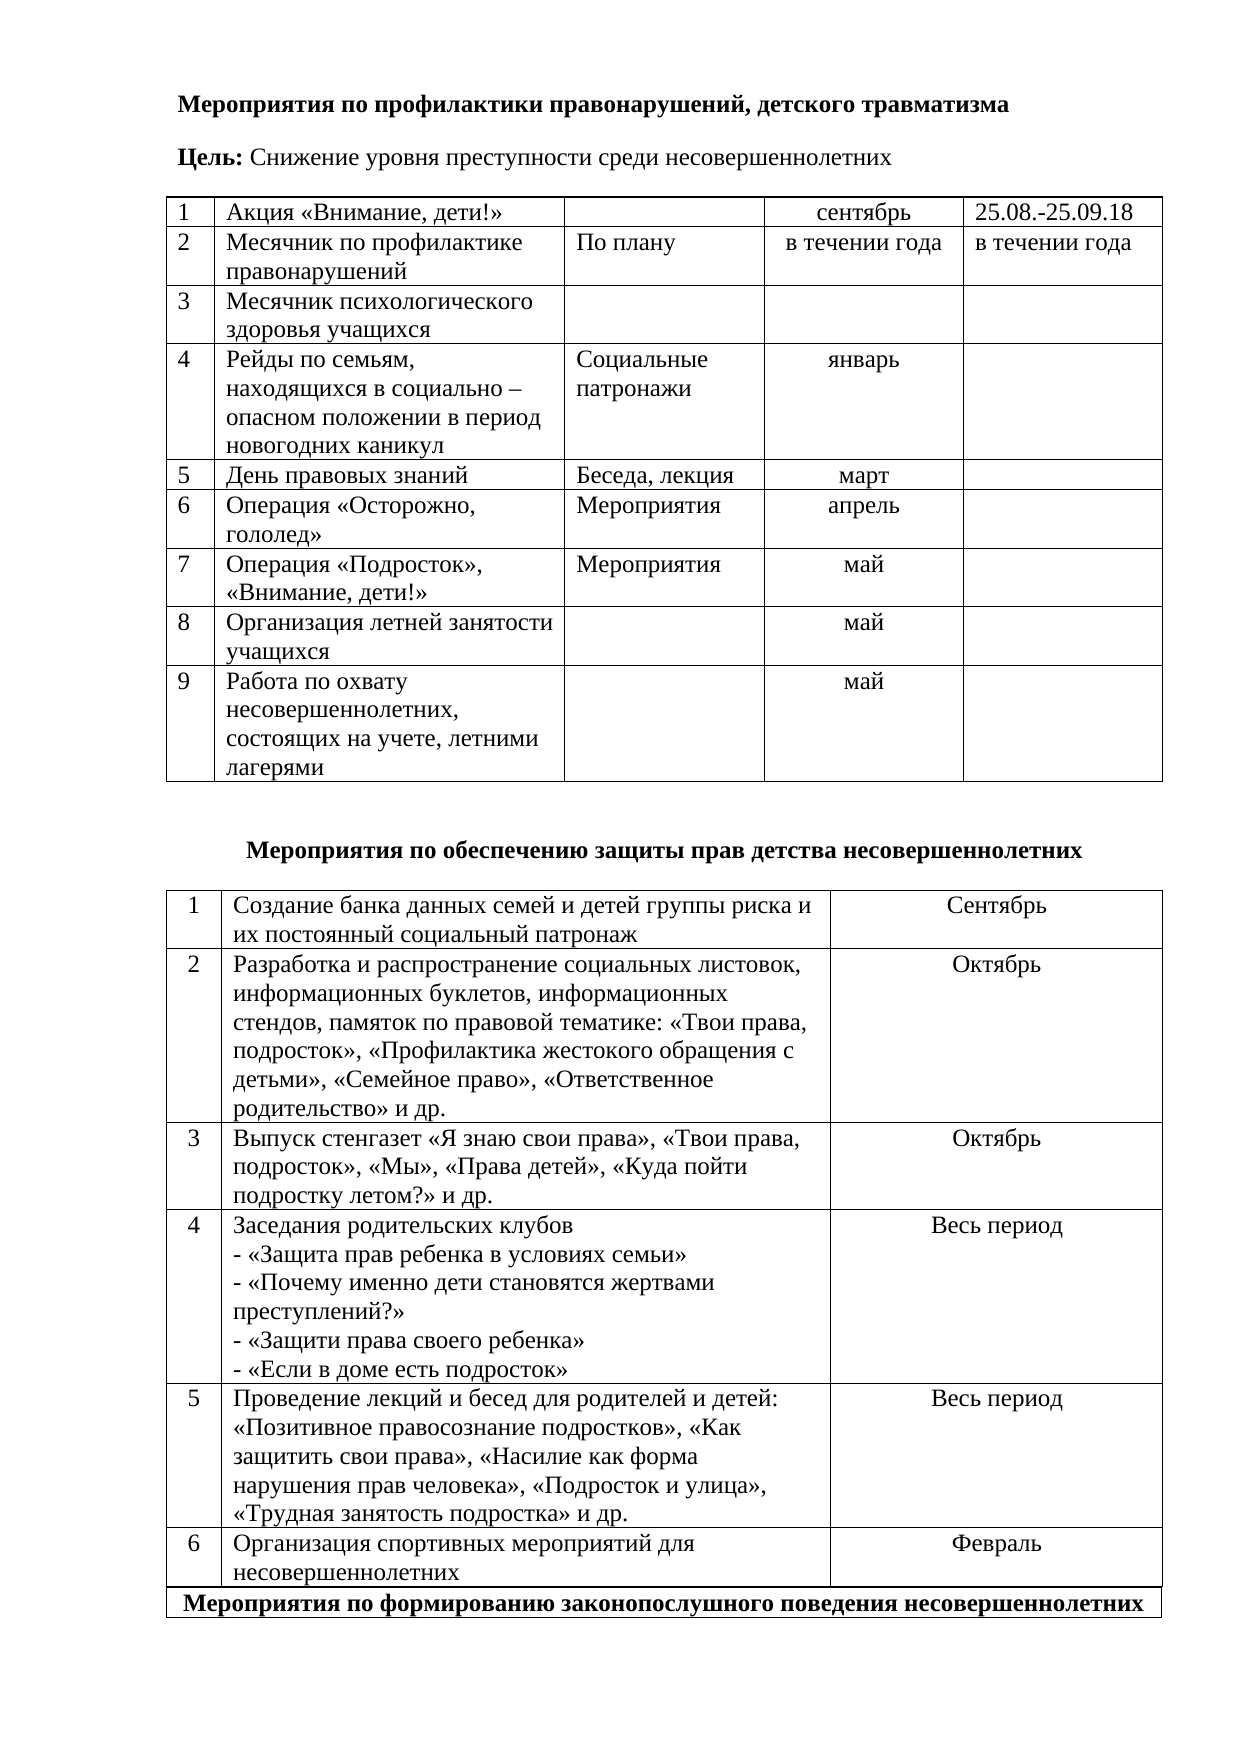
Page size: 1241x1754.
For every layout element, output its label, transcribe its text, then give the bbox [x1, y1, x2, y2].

table_cell 5 [167, 1384, 221, 1527]
table_cell [964, 286, 1162, 343]
table_header 1 [167, 198, 214, 226]
table_cell Разработка и распространение социальных листовок, информационных буклетов, информационных стендов, памяток по правовой тематике: «Твои права, подросток», «Профилактика жестокого обращения с детьми», «Семейное право», «Ответственное родительство» и др. [222, 949, 830, 1122]
table_cell 6 [167, 490, 214, 548]
table_cell День правовых знаний [215, 460, 564, 489]
table_cell Весь период [831, 1210, 1162, 1382]
table_cell [964, 607, 1162, 665]
table_cell По плану [565, 227, 764, 285]
table_cell Социальные патронажи [565, 344, 764, 459]
table_cell Мероприятия [565, 490, 764, 548]
table_cell в течении года [765, 227, 963, 285]
table_header сентябрь [765, 198, 963, 226]
table_header 1 [167, 891, 221, 948]
text Цель: Снижение уровня преступности среди несовершеннолетних [177, 142, 1152, 171]
table_header 25.08.-25.09.18 [964, 198, 1162, 226]
table_cell 2 [167, 227, 214, 285]
table_cell Октябрь [831, 949, 1162, 1122]
table_header [565, 198, 764, 226]
table_cell Проведение лекций и бесед для родителей и детей: «Позитивное правосознание подростков», «Как защитить свои права», «Насилие как форма нарушения прав человека», «Подросток и улица», «Трудная занятость подростка» и др. [222, 1384, 830, 1527]
table_cell в течении года [964, 227, 1162, 285]
table_cell 8 [167, 607, 214, 665]
table_cell Мероприятия [565, 549, 764, 606]
table_cell май [765, 666, 963, 781]
table_cell Беседа, лекция [565, 460, 764, 489]
table_cell Операция «Подросток», «Внимание, дети!» [215, 549, 564, 606]
table_cell [964, 460, 1162, 489]
table_cell [565, 286, 764, 343]
table_cell Месячник психологического здоровья учащихся [215, 286, 564, 343]
table_cell май [765, 607, 963, 665]
table_cell 4 [167, 344, 214, 459]
table_cell 2 [167, 949, 221, 1122]
table_cell 3 [167, 286, 214, 343]
text Мероприятия по профилактики правонарушений, детского травматизма [177, 89, 1152, 117]
table_cell [565, 666, 764, 781]
table_cell 9 [167, 666, 214, 781]
table_header Сентябрь [831, 891, 1162, 948]
table_cell Рейды по семьям, находящихся в социально – опасном положении в период новогодних каникул [215, 344, 564, 459]
table_cell [565, 607, 764, 665]
table_cell 6 [167, 1528, 221, 1586]
table_cell апрель [765, 490, 963, 548]
table_cell Выпуск стенгазет «Я знаю свои права», «Твои права, подросток», «Мы», «Права детей», «Куда пойти подростку летом?» и др. [222, 1123, 830, 1209]
table_cell [765, 286, 963, 343]
table_cell [964, 490, 1162, 548]
table_cell [964, 344, 1162, 459]
table_cell Операция «Осторожно, гололед» [215, 490, 564, 548]
table_cell 7 [167, 549, 214, 606]
table_cell март [765, 460, 963, 489]
table_cell [964, 666, 1162, 781]
table_cell Работа по охвату несовершеннолетних, состоящих на учете, летними лагерями [215, 666, 564, 781]
table_cell Месячник по профилактике правонарушений [215, 227, 564, 285]
table_cell Октябрь [831, 1123, 1162, 1209]
table_cell май [765, 549, 963, 606]
table_cell 3 [167, 1123, 221, 1209]
table_header Мероприятия по формированию законопослушного поведения несовершеннолетних [167, 1588, 1161, 1617]
table_cell 5 [167, 460, 214, 489]
table_cell Организация спортивных мероприятий для несовершеннолетних [222, 1528, 830, 1586]
table_cell 4 [167, 1210, 221, 1382]
table_header Создание банка данных семей и детей группы риска и их постоянный социальный патронаж [222, 891, 830, 948]
table_cell Организация летней занятости учащихся [215, 607, 564, 665]
table_header Акция «Внимание, дети!» [215, 198, 564, 226]
table_cell [964, 549, 1162, 606]
table_cell Весь период [831, 1384, 1162, 1527]
table_cell январь [765, 344, 963, 459]
text Мероприятия по обеспечению защиты прав детства несовершеннолетних [177, 836, 1152, 864]
table_cell Февраль [831, 1528, 1162, 1586]
table_cell Заседания родительских клубов - «Защита прав ребенка в условиях семьи» - «Почему именно дети становятся жертвами преступлений?» - «Защити права своего ребенка» - «Если в доме есть подросток» [222, 1210, 830, 1382]
